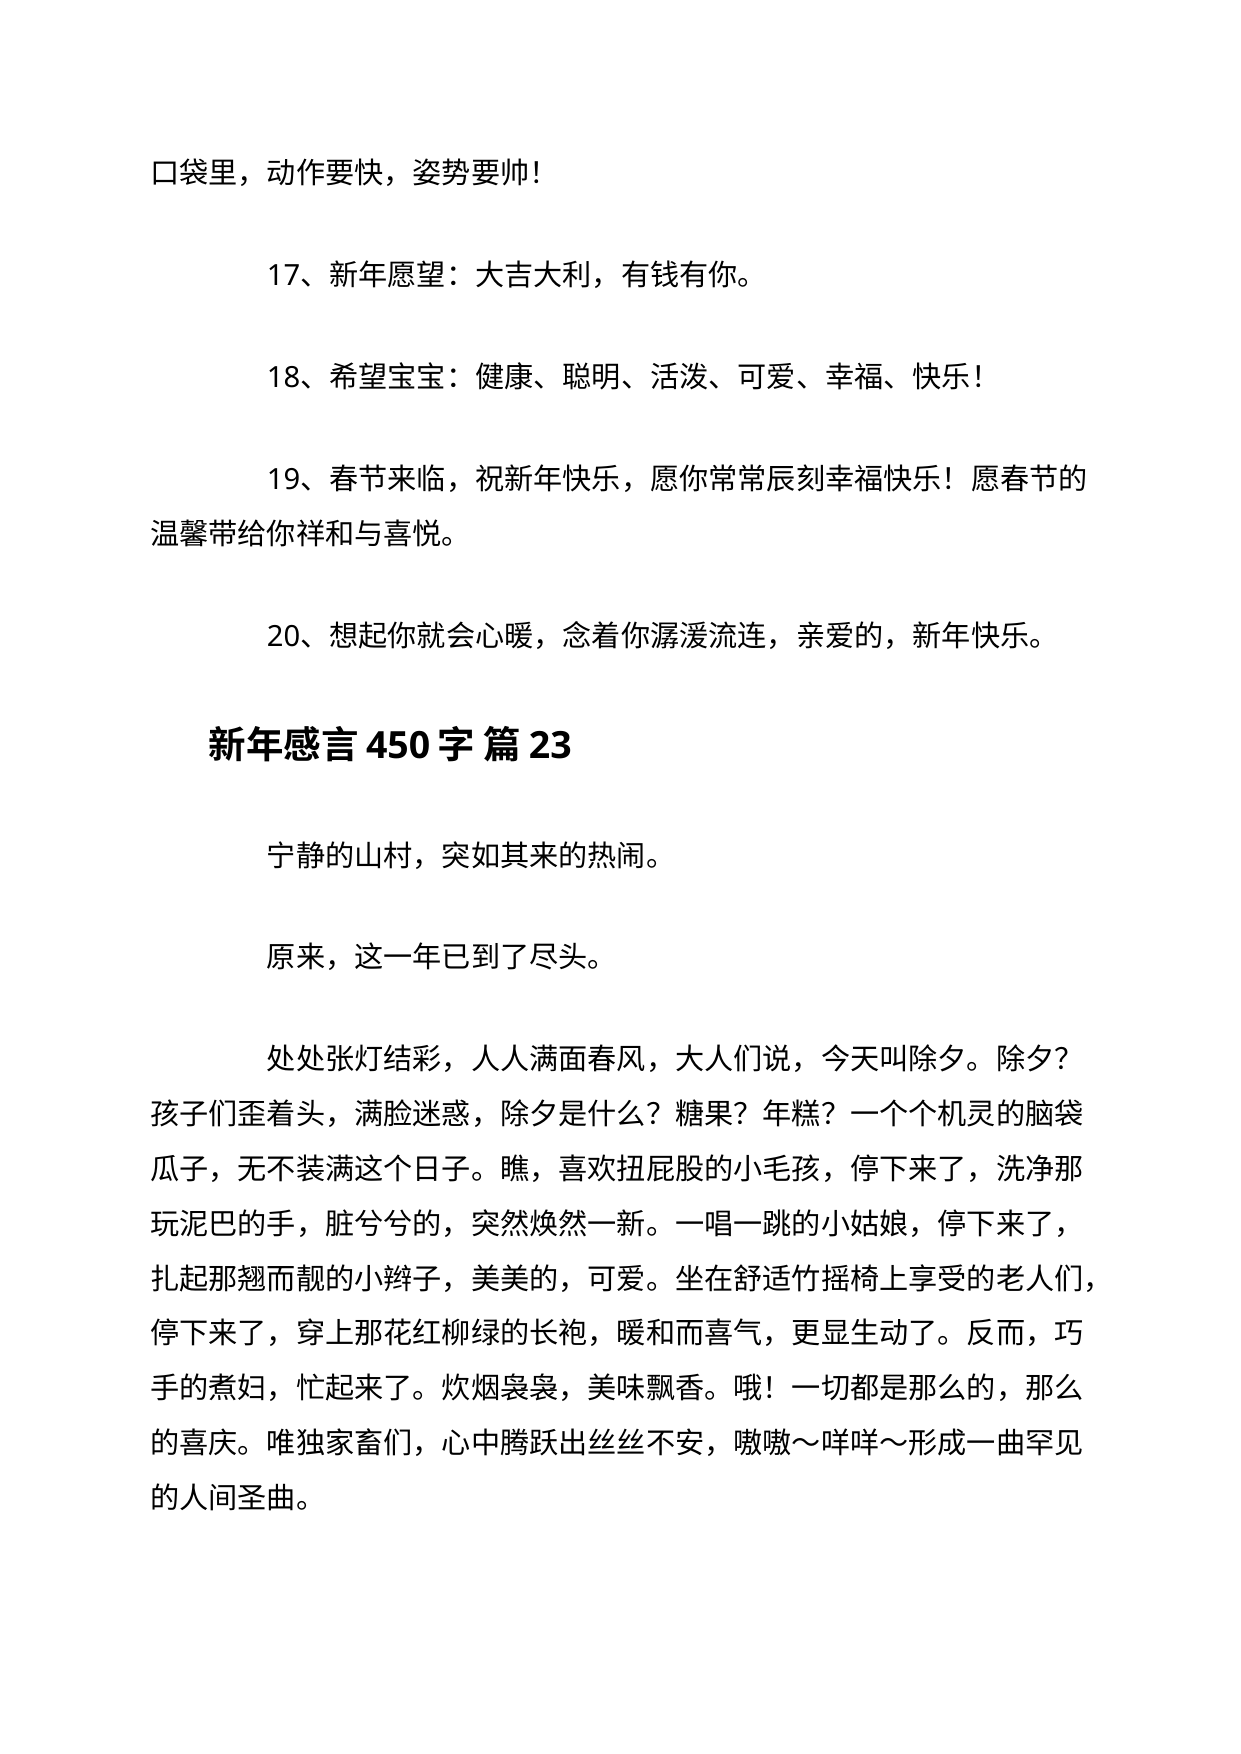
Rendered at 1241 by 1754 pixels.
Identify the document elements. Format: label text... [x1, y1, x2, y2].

text 原来，这一年已到了尽头。 [150, 934, 1090, 976]
text 17、新年愿望：大吉大利，有钱有你。 [150, 252, 1090, 294]
text 处处张灯结彩，人人满面春风，大人们说，今天叫除夕。除夕？孩子们歪着头，满脸迷惑，除夕是什么？糖果？年糕？一个个机灵的脑袋瓜子，无不装满这个日子。瞧，喜欢扭屁股的小毛孩，停下来了，洗净那玩泥巴的手，脏兮兮的，突然焕然一新。一唱一跳的小姑娘，停下来了，扎起那翘而靓的小辫子，美美的，可爱。坐在舒适竹摇椅上享受的老人们，停下来了，穿上那花红柳绿的长袍，暖和而喜气，更显生动了。反而，巧手的煮妇，忙起来了。炊烟袅袅，美味飘香。哦！一切都是那么的，那么的喜庆。唯独家畜们，心中腾跃出丝丝不安，嗷嗷～咩咩～形成一曲罕见的人间圣曲。 [150, 1036, 1090, 1517]
text 新年感言450字 篇23 [150, 714, 1090, 769]
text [150, 150, 1090, 192]
text 20、想起你就会心暖，念着你潺湲流连，亲爱的，新年快乐。 [150, 612, 1090, 655]
text 宁静的山村，突如其来的热闹。 [150, 832, 1090, 874]
text 19、春节来临，祝新年快乐，愿你常常辰刻幸福快乐！愿春节的温馨带给你祥和与喜悦。 [150, 456, 1090, 553]
text 18、希望宝宝：健康、聪明、活泼、可爱、幸福、快乐！ [150, 354, 1090, 396]
